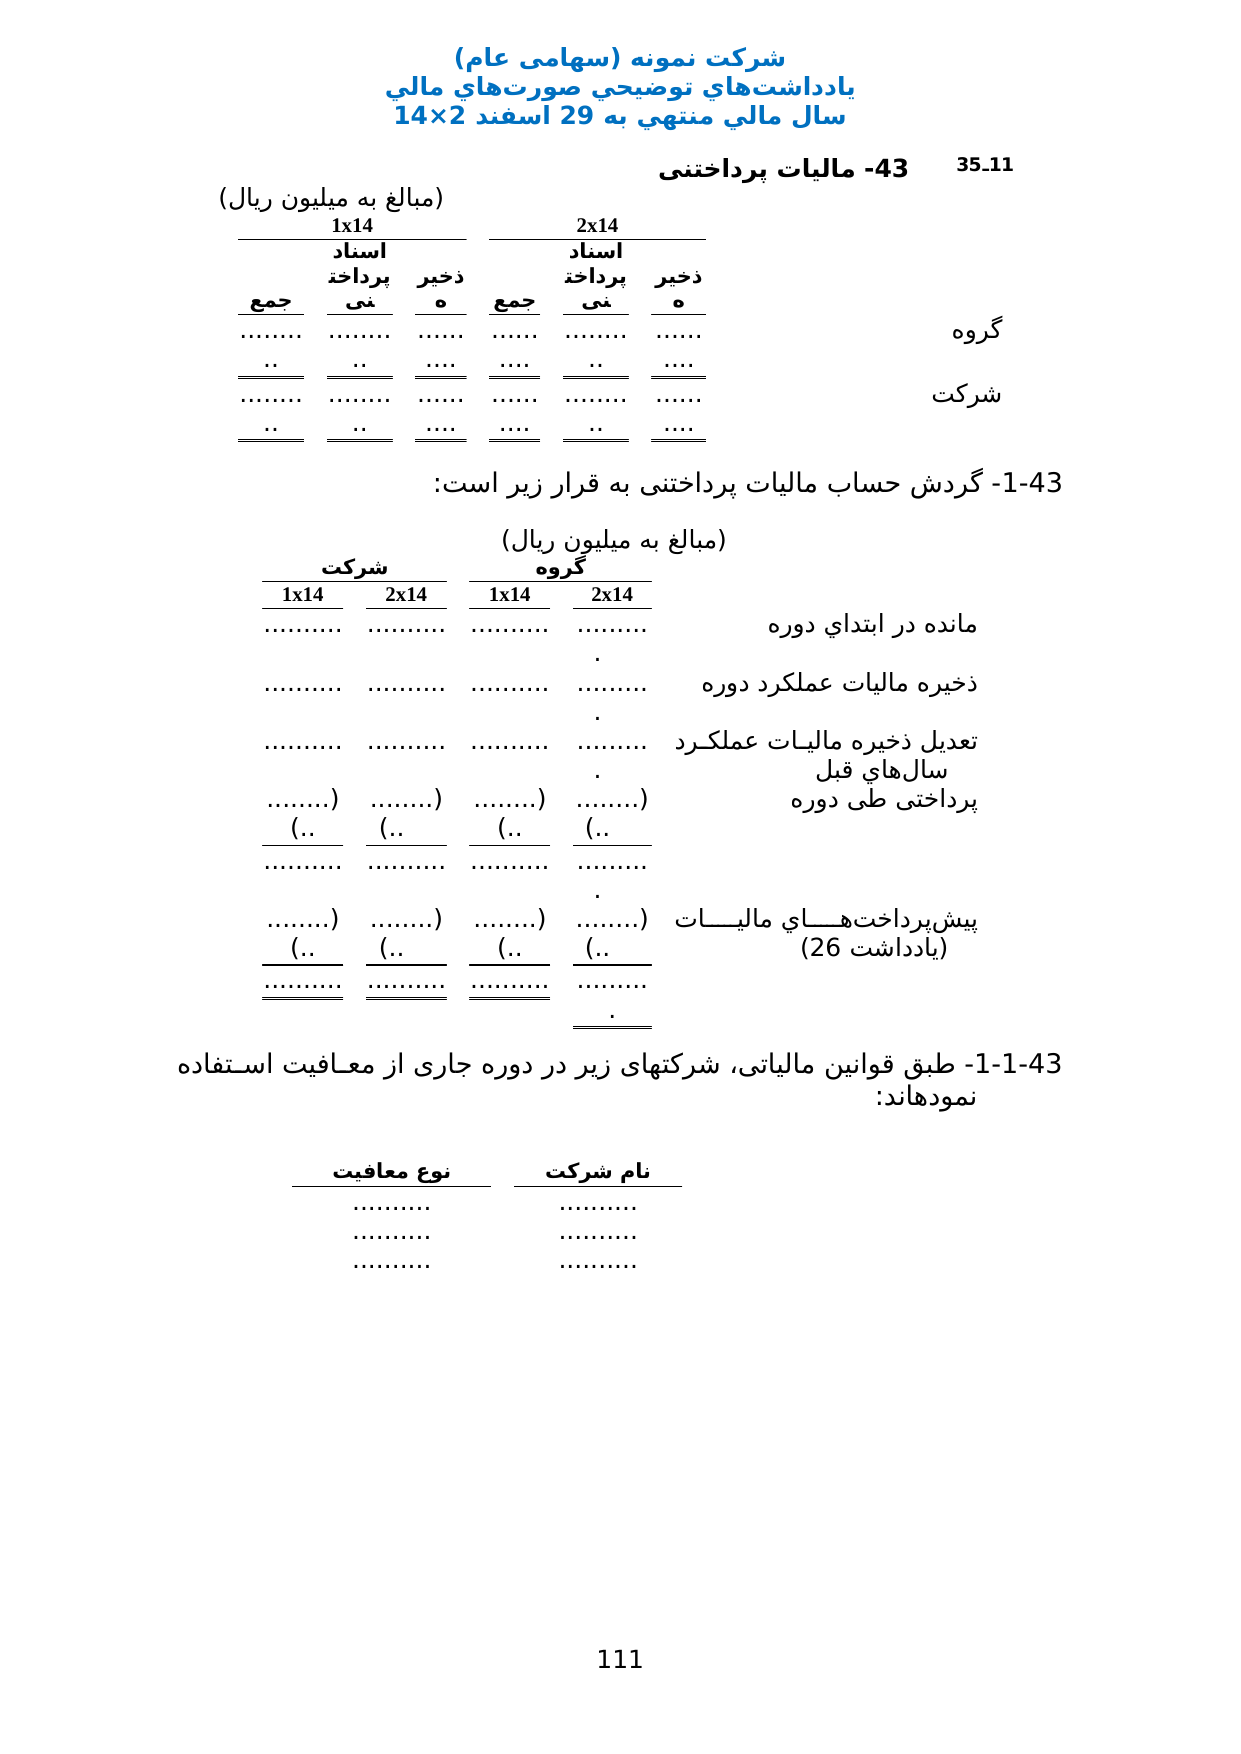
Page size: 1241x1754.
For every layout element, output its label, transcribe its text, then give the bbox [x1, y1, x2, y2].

text (مبالغ به میلیون ریال) [224, 499, 1063, 555]
text (مبالغ به میلیون ریال) [177, 184, 1004, 213]
text 1-43- گردش حساب ماليات پرداختنی به قرار زير است: [177, 468, 1063, 499]
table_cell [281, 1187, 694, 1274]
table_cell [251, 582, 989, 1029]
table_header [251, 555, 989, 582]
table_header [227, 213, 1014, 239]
text 1-1-43- طبق قوانین مالیاتی، شرکتهای زیر در دوره جاری از معافیت استفاده نمودهاند: [177, 1048, 1063, 1111]
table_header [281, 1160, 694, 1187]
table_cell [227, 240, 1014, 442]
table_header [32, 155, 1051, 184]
